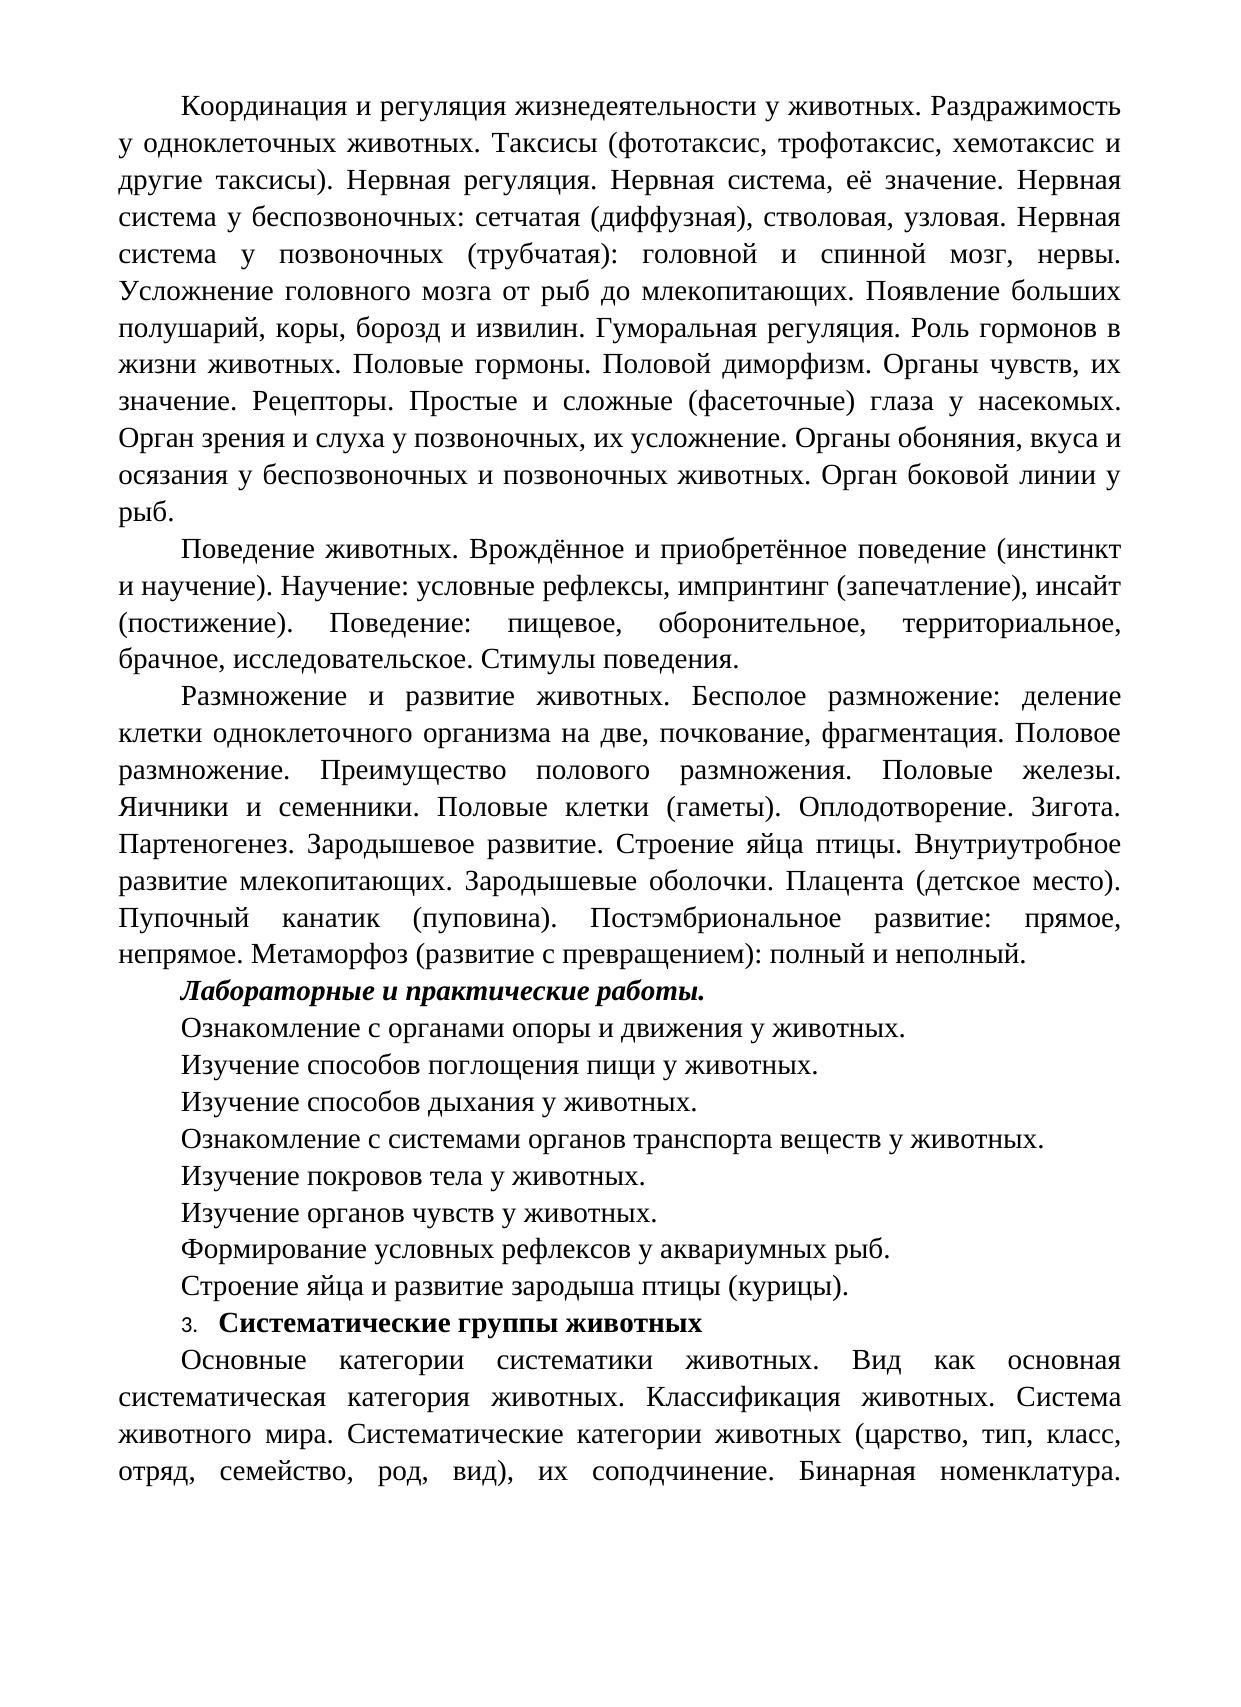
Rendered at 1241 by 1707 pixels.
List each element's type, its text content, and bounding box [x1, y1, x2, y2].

text Изучение способов дыхания у животных. [118, 1084, 1122, 1118]
text Поведение животных. Врождённое и приобретённое поведение (инстинкт и научение). Научение: условные рефлексы, импринтинг (запечатление), инсайт (постижение). Поведение: пищевое, оборонительное, территориальное, брачное, исследовательское. Стимулы поведения. [118, 531, 1122, 675]
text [118, 1342, 1122, 1486]
text Формирование условных рефлексов у аквариумных рыб. [118, 1232, 1122, 1265]
text Строение яйца и развитие зародыша птицы (курицы). [118, 1268, 1122, 1302]
text Лабораторные и практические работы. [118, 973, 1122, 1007]
text Координация и регуляция жизнедеятельности у животных. Раздражимость у одноклеточных животных. Таксисы (фототаксис, трофотаксис, хемотаксис и другие таксисы). Нервная регуляция. Нервная система, её значение. Нервная система у беспозвоночных: сетчатая (диффузная), стволовая, узловая. Нервная система у позвоночных (трубчатая): головной и спинной мозг, нервы. Усложнение головного мозга от рыб до млекопитающих. Появление больших полушарий, коры, борозд и извилин. Гуморальная регуляция. Роль гормонов в жизни животных. Половые гормоны. Половой диморфизм. Органы чувств, их значение. Рецепторы. Простые и сложные (фасеточные) глаза у насекомых. Орган зрения и слуха у позвоночных, их усложнение. Органы обоняния, вкуса и осязания у беспозвоночных и позвоночных животных. Орган боковой линии у рыб. [118, 88, 1122, 528]
text Изучение способов поглощения пищи у животных. [118, 1047, 1122, 1081]
text Размножение и развитие животных. Бесполое размножение: деление клетки одноклеточного организма на две, почкование, фрагментация. Половое размножение. Преимущество полового размножения. Половые железы. Яичники и семенники. Половые клетки (гаметы). Оплодотворение. Зигота. Партеногенез. Зародышевое развитие. Строение яйца птицы. Внутриутробное развитие млекопитающих. Зародышевые оболочки. Плацента (детское место). Пупочный канатик (пуповина). Постэмбриональное развитие: прямое, непрямое. Метаморфоз (развитие с превращением): полный и неполный. [118, 678, 1122, 970]
list Систематические группы животных [181, 1305, 1122, 1339]
text Ознакомление с системами органов транспорта веществ у животных. [118, 1121, 1122, 1154]
text Ознакомление с органами опоры и движения у животных. [118, 1010, 1122, 1044]
text Изучение органов чувств у животных. [118, 1195, 1122, 1228]
text Изучение покровов тела у животных. [118, 1158, 1122, 1191]
